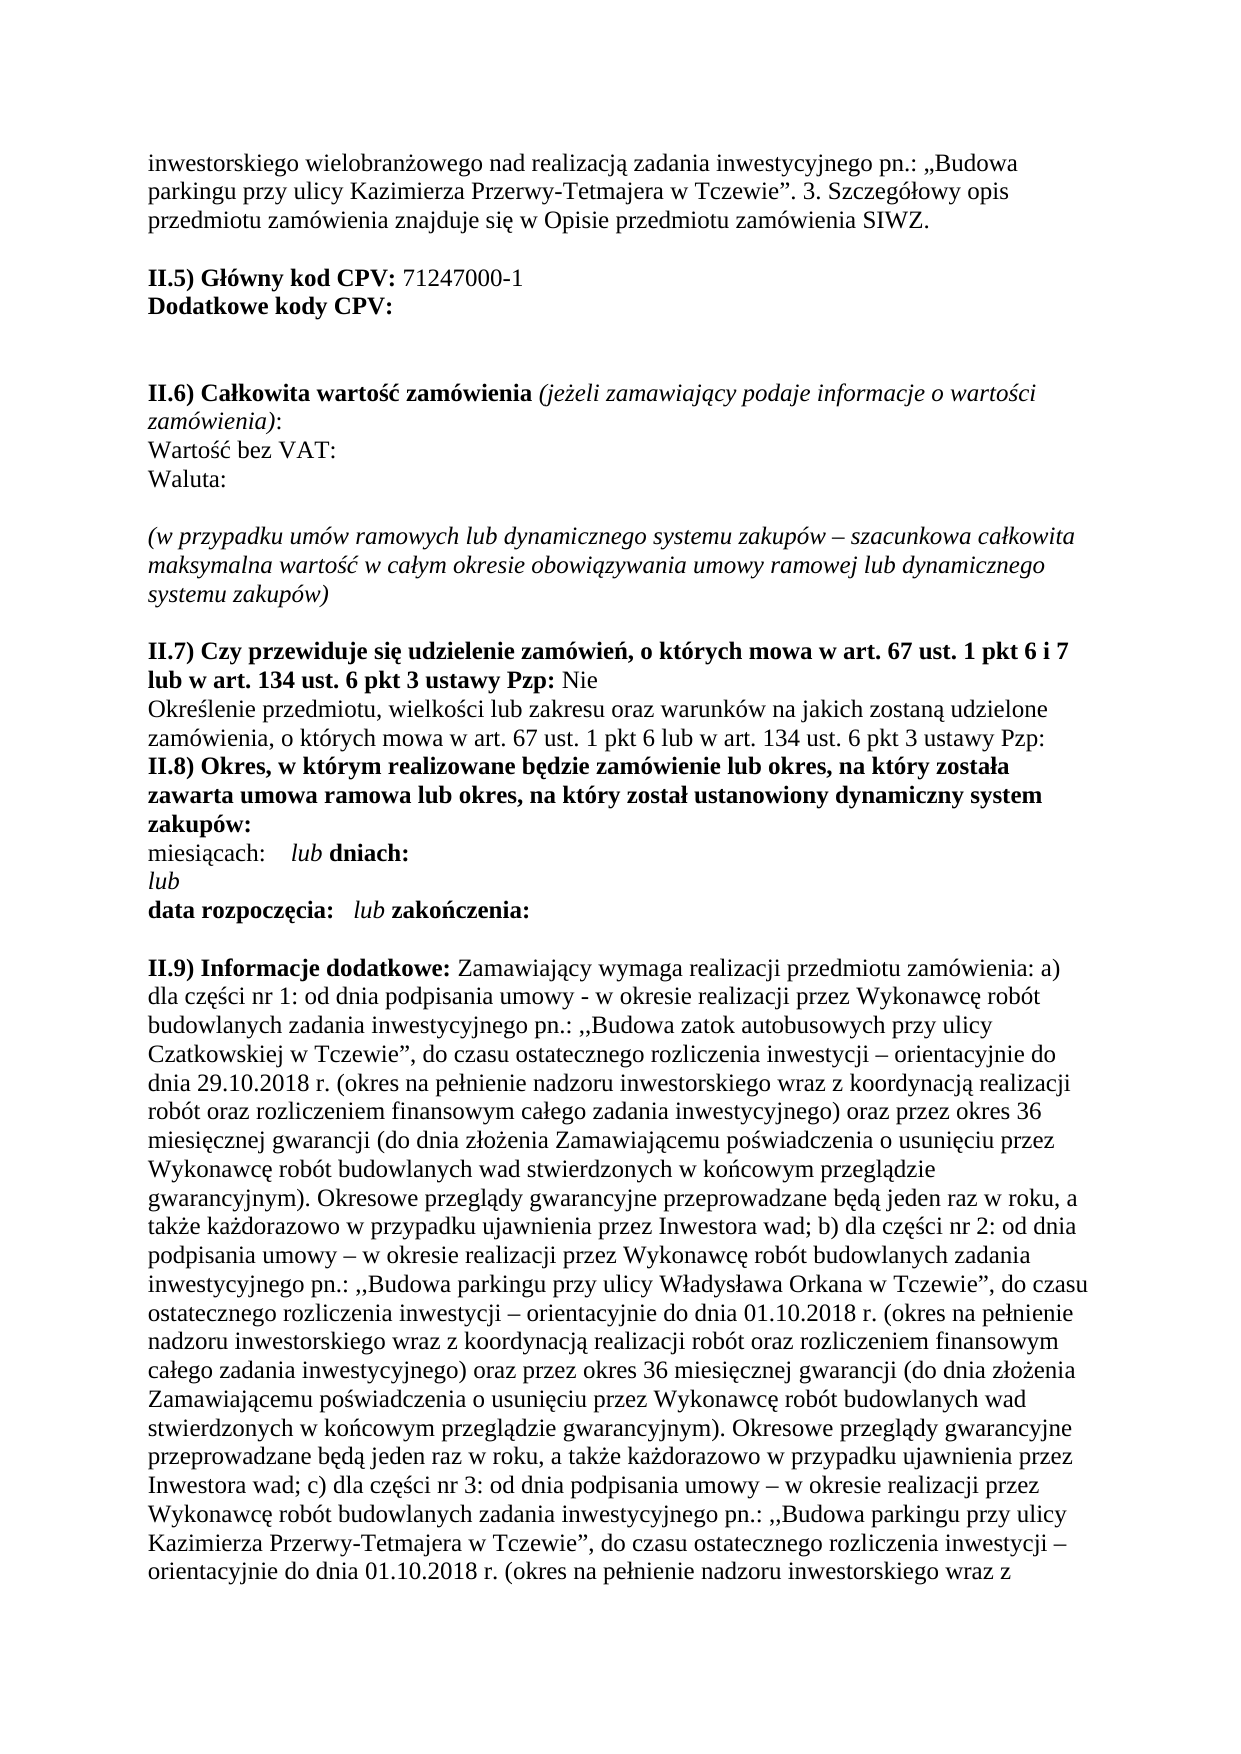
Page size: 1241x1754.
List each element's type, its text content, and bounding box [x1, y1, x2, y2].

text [148, 608, 1093, 1585]
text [148, 148, 1093, 493]
text (w przypadku umów ramowych lub dynamicznego systemu zakupów – szacunkowa całkowita maksymalna wartość w całym okresie obowiązywania umowy ramowej lub dynamicznego systemu zakupów) [148, 493, 1093, 608]
